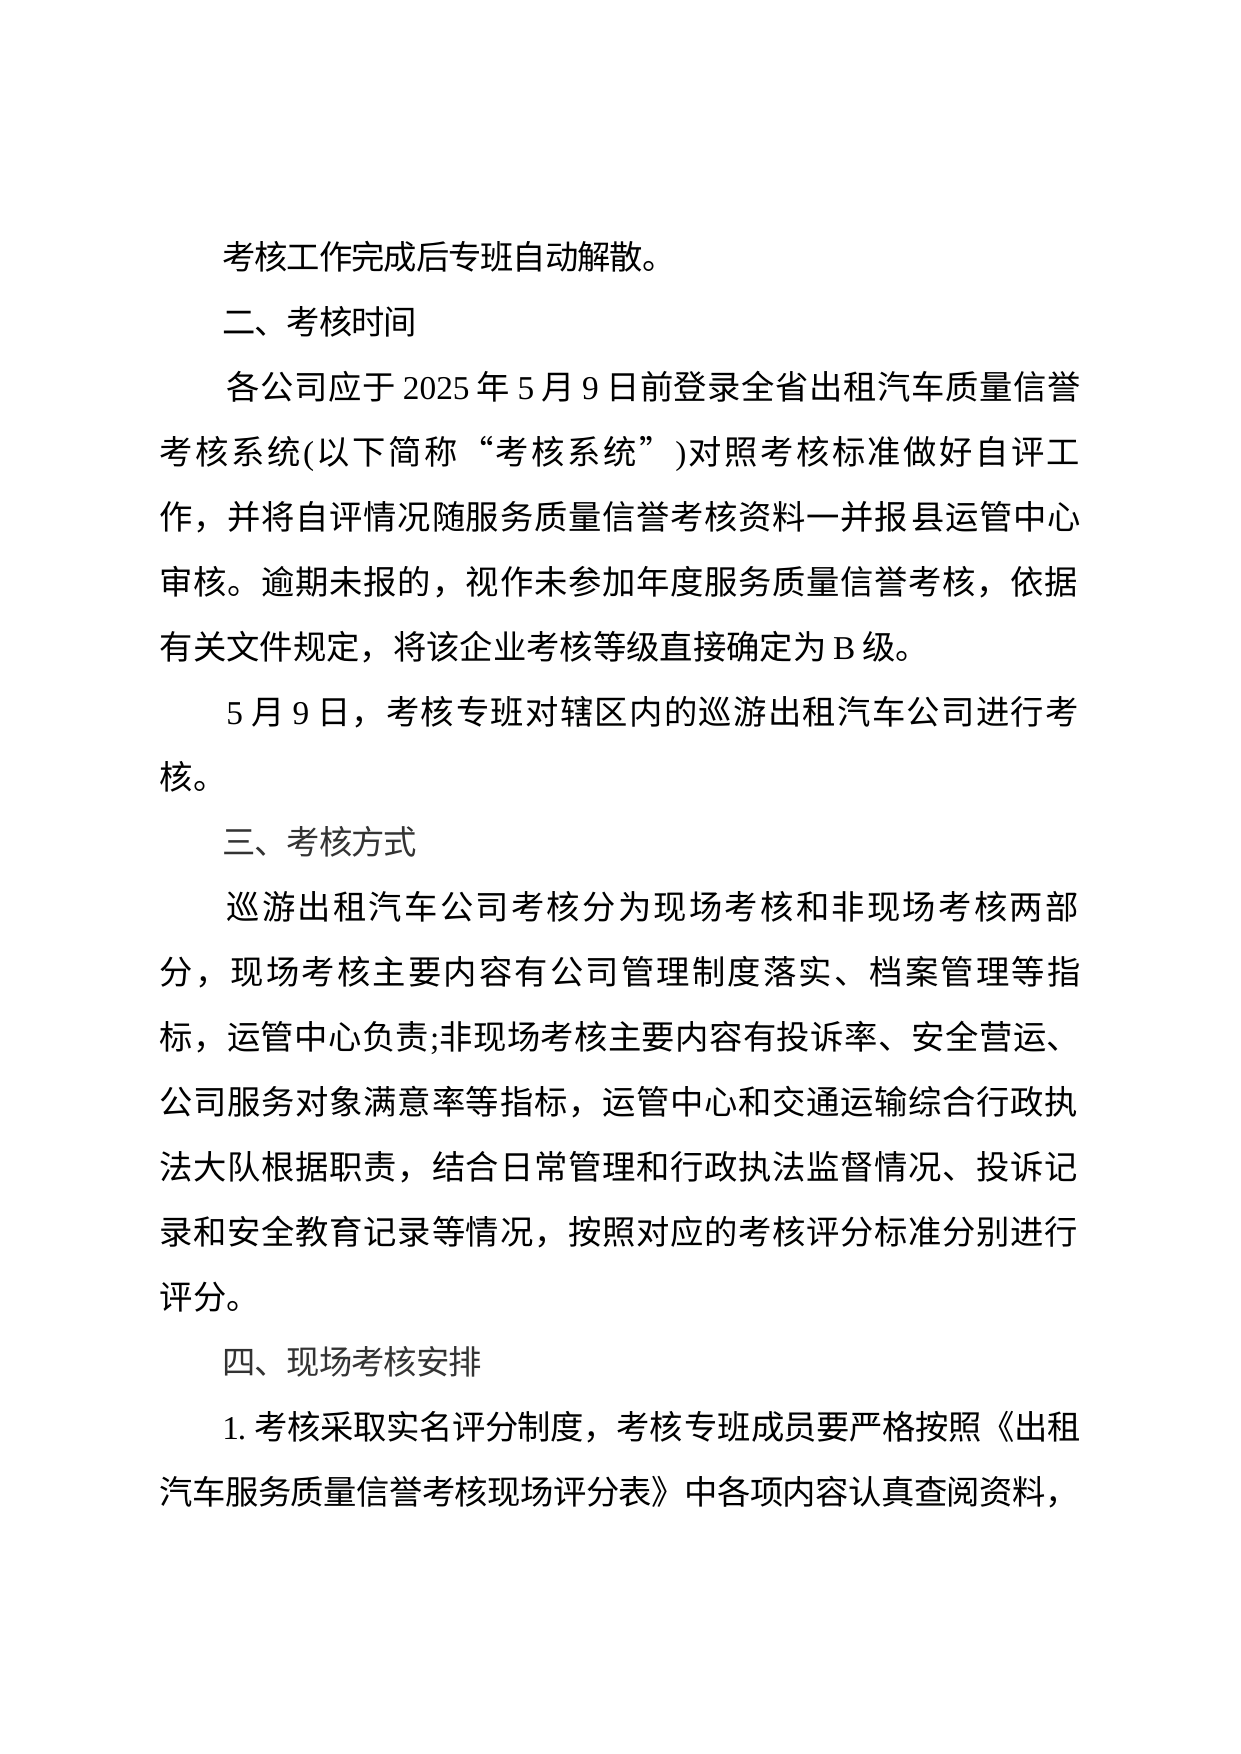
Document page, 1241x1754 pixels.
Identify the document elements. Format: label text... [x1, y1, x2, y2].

text 5月9日，考核专班对辖区内的巡游出租汽车公司进行考核。 [159, 677, 1081, 807]
text 二、考核时间 [159, 287, 1081, 352]
text 各公司应于2025年5月9日前登录全省出租汽车质量信誉考核系统(以下简称“考核系统”)对照考核标准做好自评工作，并将自评情况随服务质量信誉考核资料一并报县运管中心审核。逾期未报的，视作未参加年度服务质量信誉考核，依据有关文件规定，将该企业考核等级直接确定为B级。 [159, 352, 1081, 677]
text 三、考核方式 [159, 807, 1081, 872]
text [159, 1392, 1081, 1522]
text 巡游出租汽车公司考核分为现场考核和非现场考核两部分，现场考核主要内容有公司管理制度落实、档案管理等指标，运管中心负责;非现场考核主要内容有投诉率、安全营运、公司服务对象满意率等指标，运管中心和交通运输综合行政执法大队根据职责，结合日常管理和行政执法监督情况、投诉记录和安全教育记录等情况，按照对应的考核评分标准分别进行评分。 [159, 872, 1081, 1327]
text 四、现场考核安排 [159, 1327, 1081, 1392]
text 考核工作完成后专班自动解散。 [159, 222, 1081, 287]
